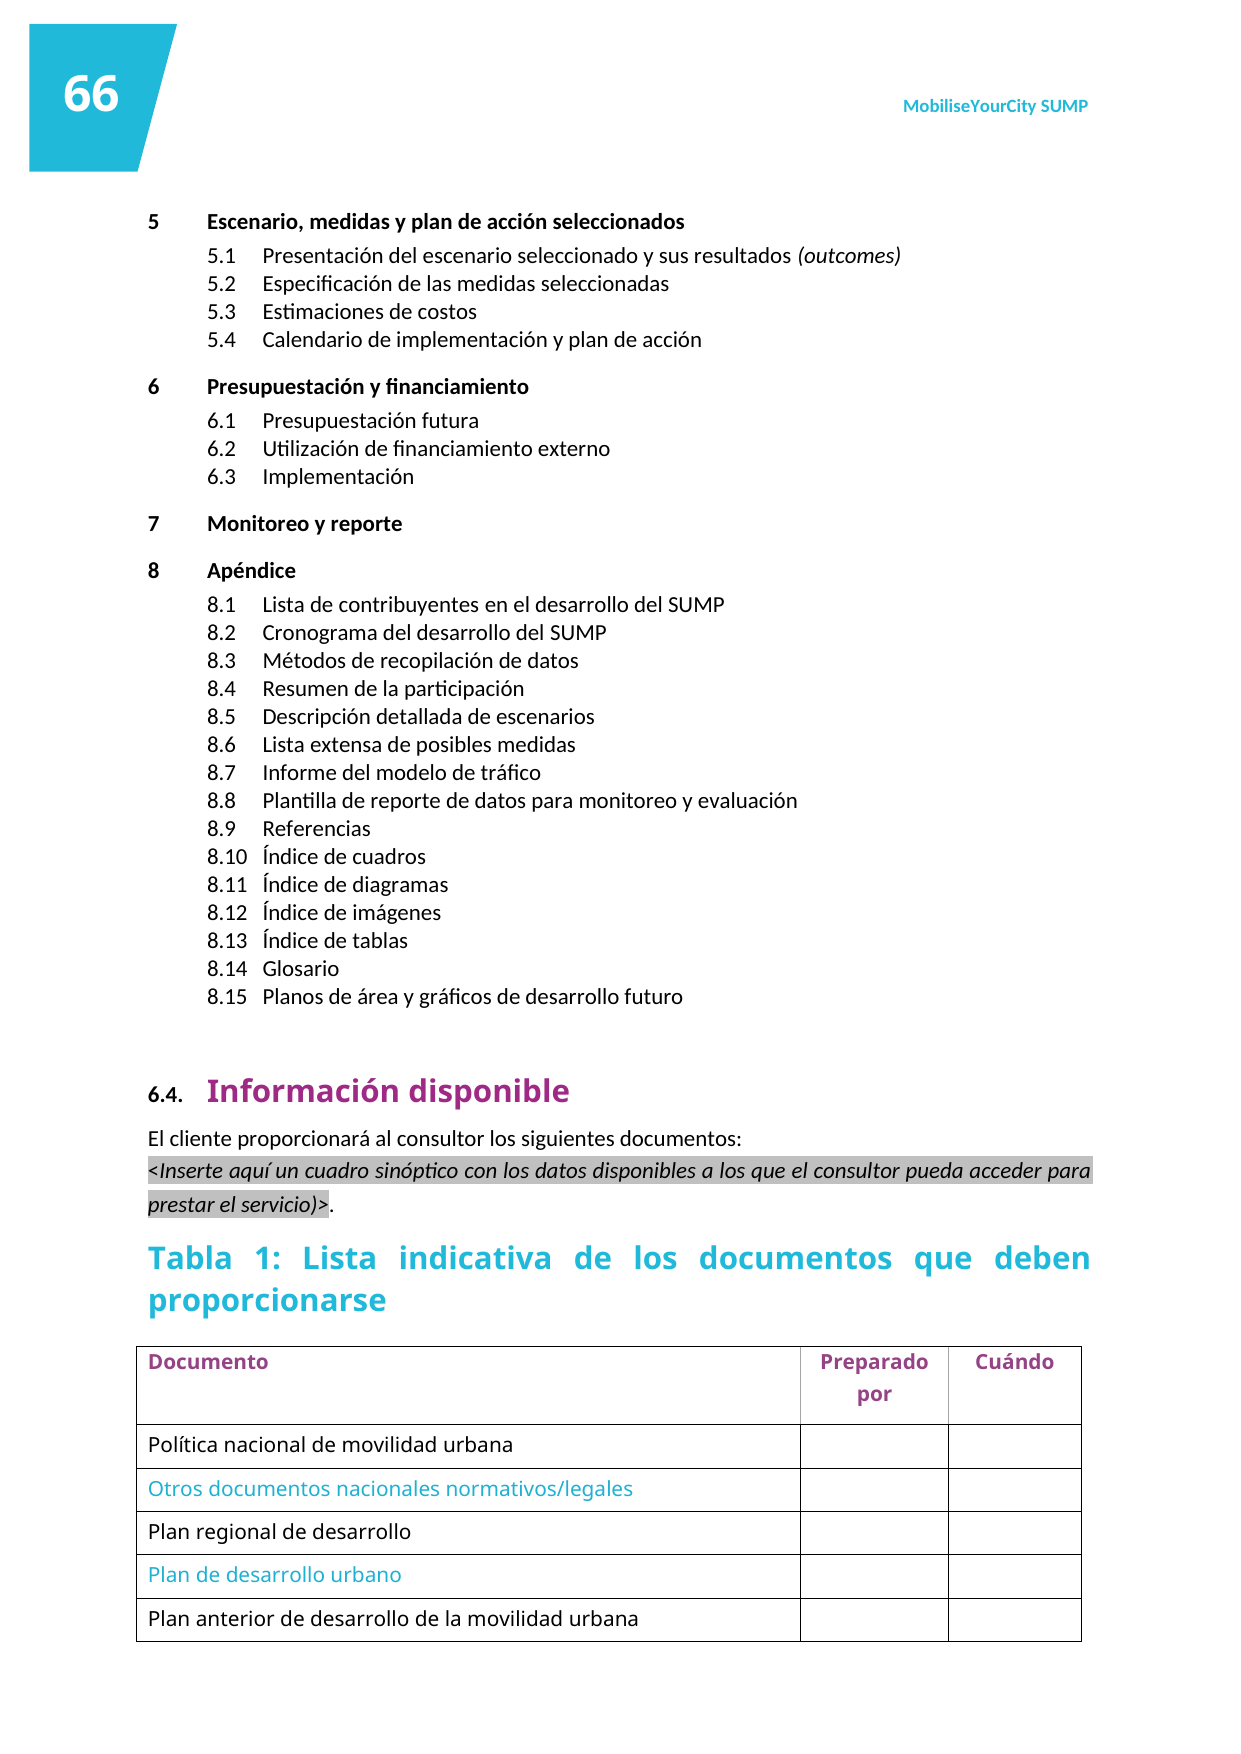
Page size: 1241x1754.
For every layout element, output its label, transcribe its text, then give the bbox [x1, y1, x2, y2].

text Tabla 1: Lista indicativa de los documentos que deben proporcionarse [148, 1236, 1092, 1321]
table_cell [949, 1512, 1081, 1554]
table_header Preparado por [801, 1347, 948, 1424]
list <Inserte aquí un cuadro sinóptico con los datos disponibles a los que el consultor pueda acceder para prestar el servicio)>. [148, 1184, 1092, 1218]
table_cell [801, 1425, 948, 1468]
table_cell [949, 1469, 1081, 1511]
table_cell [801, 1512, 948, 1554]
table_cell [949, 1555, 1081, 1598]
table_cell [949, 1599, 1081, 1641]
table_header Documento [137, 1347, 800, 1424]
table_cell Plan de desarrollo urbano [137, 1555, 800, 1598]
table_header Cuándo [949, 1347, 1081, 1424]
table_cell [801, 1555, 948, 1598]
table_cell [801, 1469, 948, 1511]
subtitle Información disponible [148, 1069, 1092, 1111]
table_cell Otros documentos nacionales normativos/legales [137, 1469, 800, 1511]
table_cell [801, 1599, 948, 1641]
table_cell Plan anterior de desarrollo de la movilidad urbana [137, 1599, 800, 1641]
text El cliente proporcionará al consultor los siguientes documentos: [148, 1124, 1092, 1152]
table_cell Plan regional de desarrollo [137, 1512, 800, 1554]
table_cell [949, 1425, 1081, 1468]
table_cell Política nacional de movilidad urbana [137, 1425, 800, 1468]
